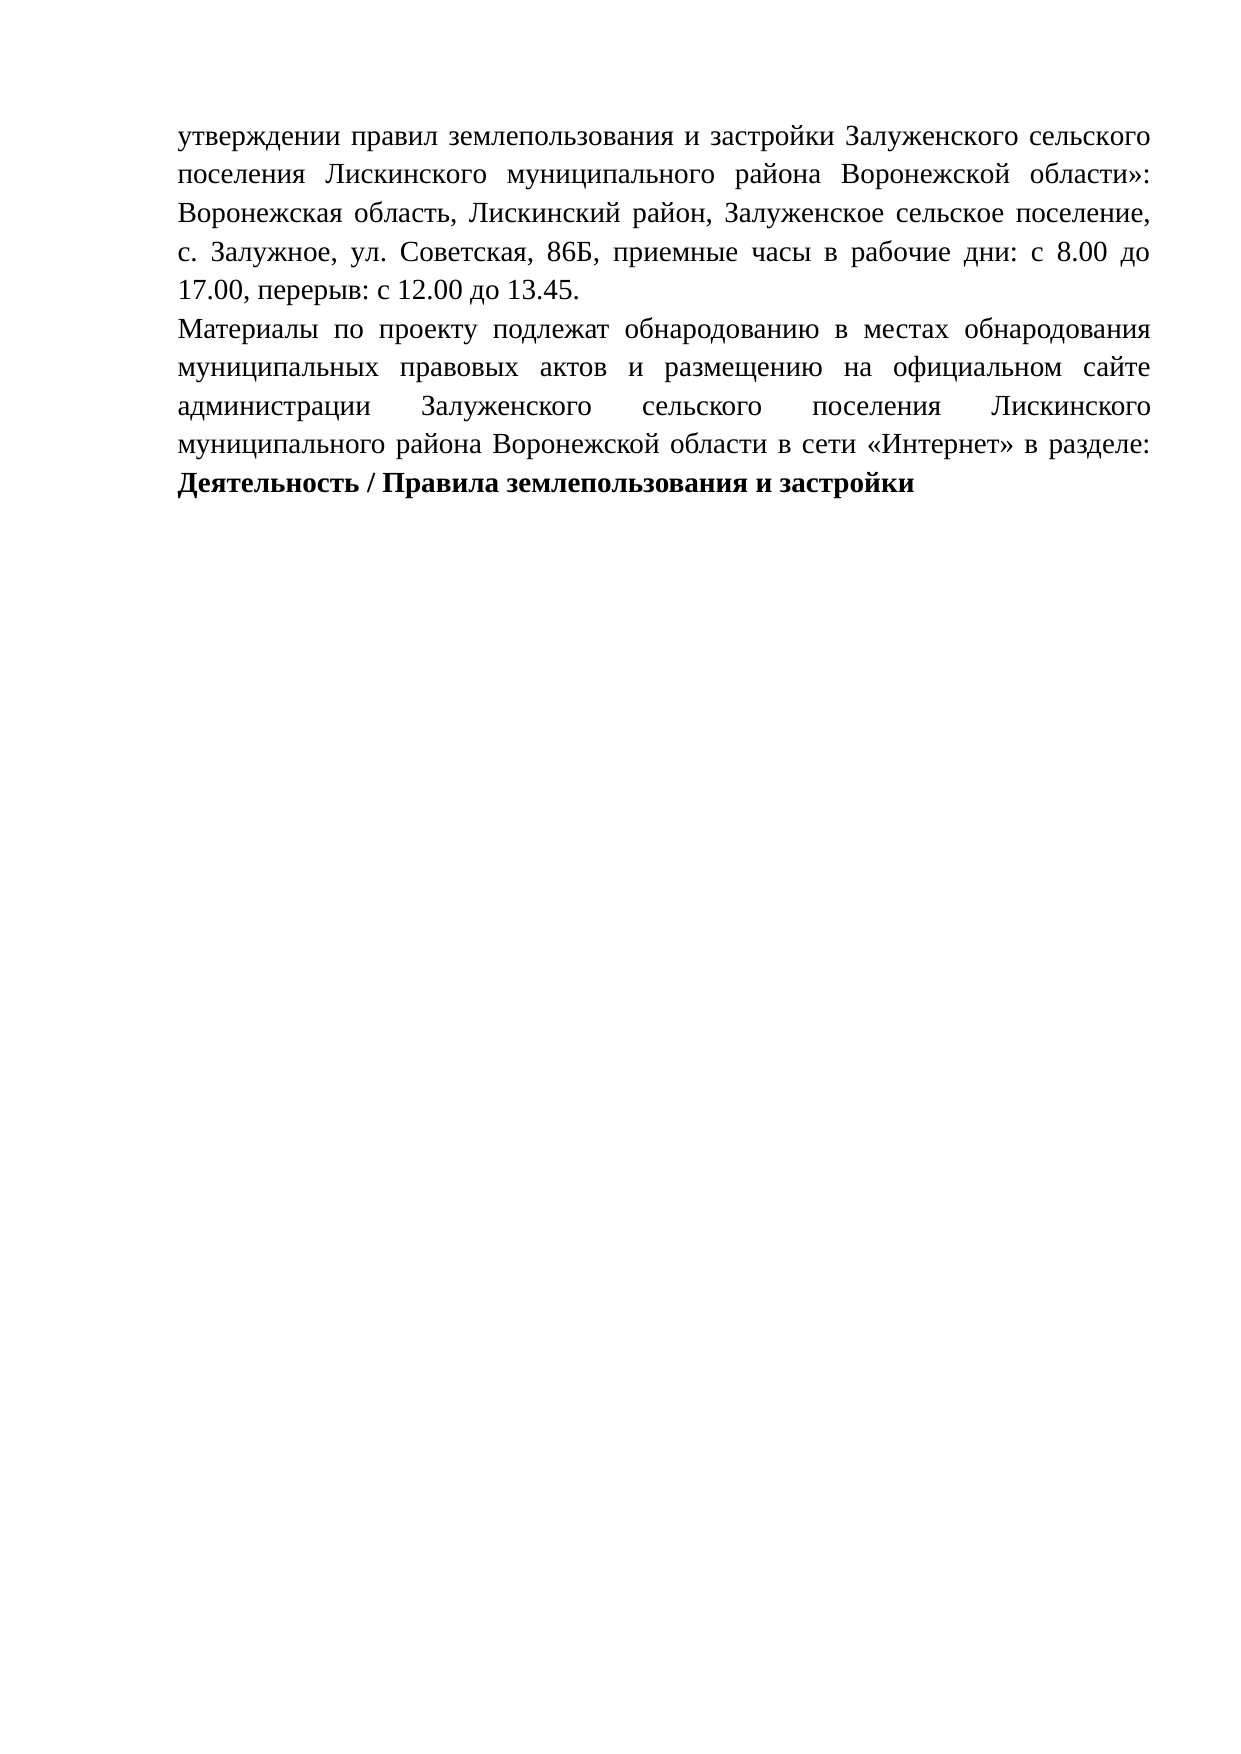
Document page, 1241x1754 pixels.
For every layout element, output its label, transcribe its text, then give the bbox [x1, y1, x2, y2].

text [177, 118, 1152, 306]
text Материалы по проекту подлежат обнародованию в местах обнародования муниципальных правовых актов и размещению на официальном сайте администрации Залуженского сельского поселения Лискинского муниципального района Воронежской области в сети «Интернет» в разделе: Деятельность / Правила землепользования и застройки [177, 311, 1152, 498]
